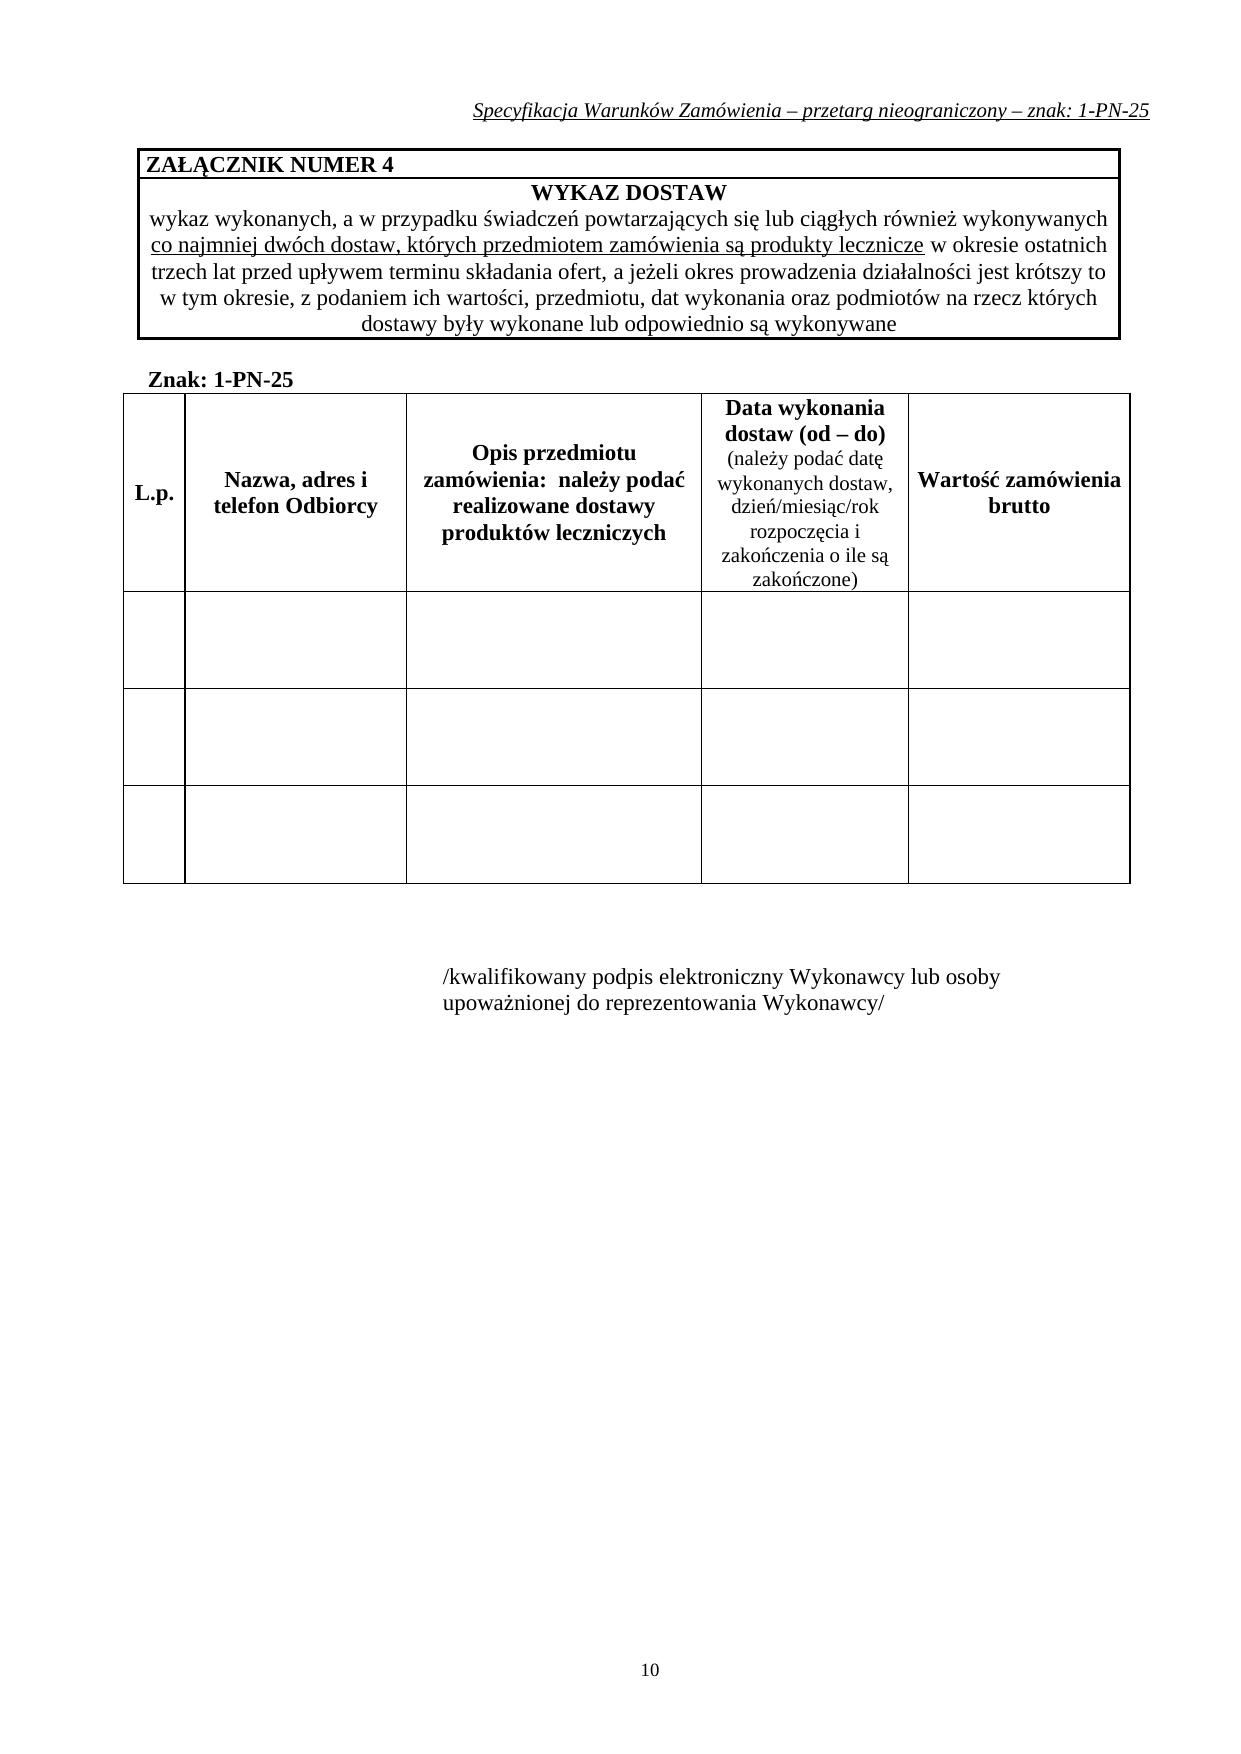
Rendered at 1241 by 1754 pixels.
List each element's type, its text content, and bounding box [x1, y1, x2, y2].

table_cell [186, 786, 406, 883]
table_cell [124, 592, 184, 688]
table_cell WYKAZ DOSTAW wykaz wykonanych, a w przypadku świadczeń powtarzających się lub ciągłych również wykonywanych co najmniej dwóch dostaw, których przedmiotem zamówienia są produkty lecznicze w okresie ostatnich trzech lat przed upływem terminu składania ofert, a jeżeli okres prowadzenia działalności jest krótszy to w tym okresie, z podaniem ich wartości, przedmiotu, dat wykonania oraz podmiotów na rzecz których dostawy były wykonane lub odpowiednio są wykonywane [140, 179, 1118, 337]
table_header Wartość zamówienia brutto [909, 394, 1129, 591]
table_cell [407, 592, 701, 688]
text /kwalifikowany podpis elektroniczny Wykonawcy lub osoby upoważnionej do reprezentowania Wykonawcy/ [443, 963, 1152, 1015]
text Znak: 1-PN-25 [148, 366, 1152, 393]
table_cell [702, 689, 908, 785]
table_cell [702, 592, 908, 688]
table_header Opis przedmiotu zamówienia: należy podać realizowane dostawy produktów leczniczych [407, 394, 701, 591]
table_header ZAŁĄCZNIK NUMER 4 [140, 151, 1118, 177]
table_cell [909, 592, 1129, 688]
table_cell [407, 786, 701, 883]
table_header Data wykonania dostaw (od – do) (należy podać datę wykonanych dostaw, dzień/miesiąc/rok rozpoczęcia i zakończenia o ile są zakończone) [702, 394, 908, 591]
table_cell [186, 689, 406, 785]
table_cell [909, 786, 1129, 883]
table_header L.p. [124, 394, 184, 591]
table_cell [124, 689, 184, 785]
table_cell [407, 689, 701, 785]
table_cell [909, 689, 1129, 785]
table_cell [186, 592, 406, 688]
table_cell [702, 786, 908, 883]
table_cell [124, 786, 184, 883]
table_header Nazwa, adres i telefon Odbiorcy [186, 394, 406, 591]
